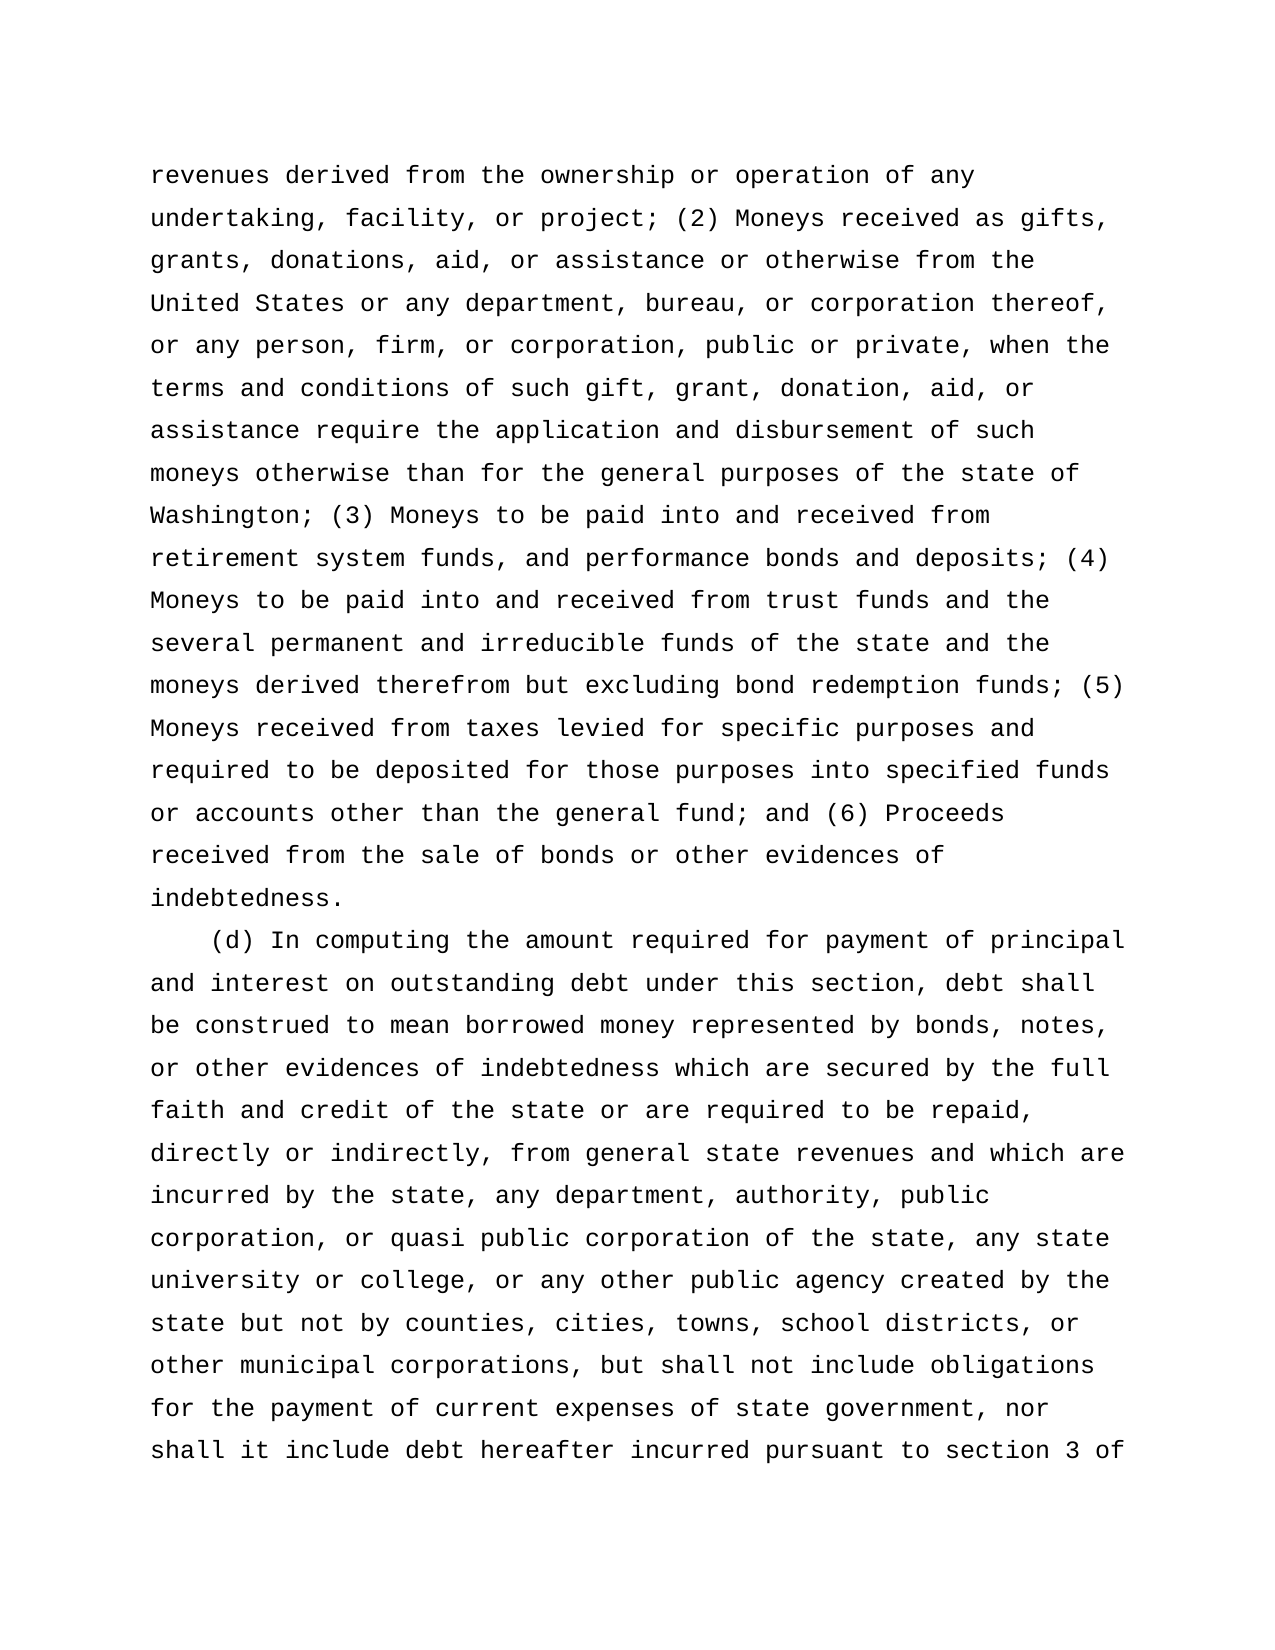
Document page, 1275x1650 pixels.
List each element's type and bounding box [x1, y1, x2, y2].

text [150, 915, 1125, 1467]
text [150, 150, 1125, 915]
